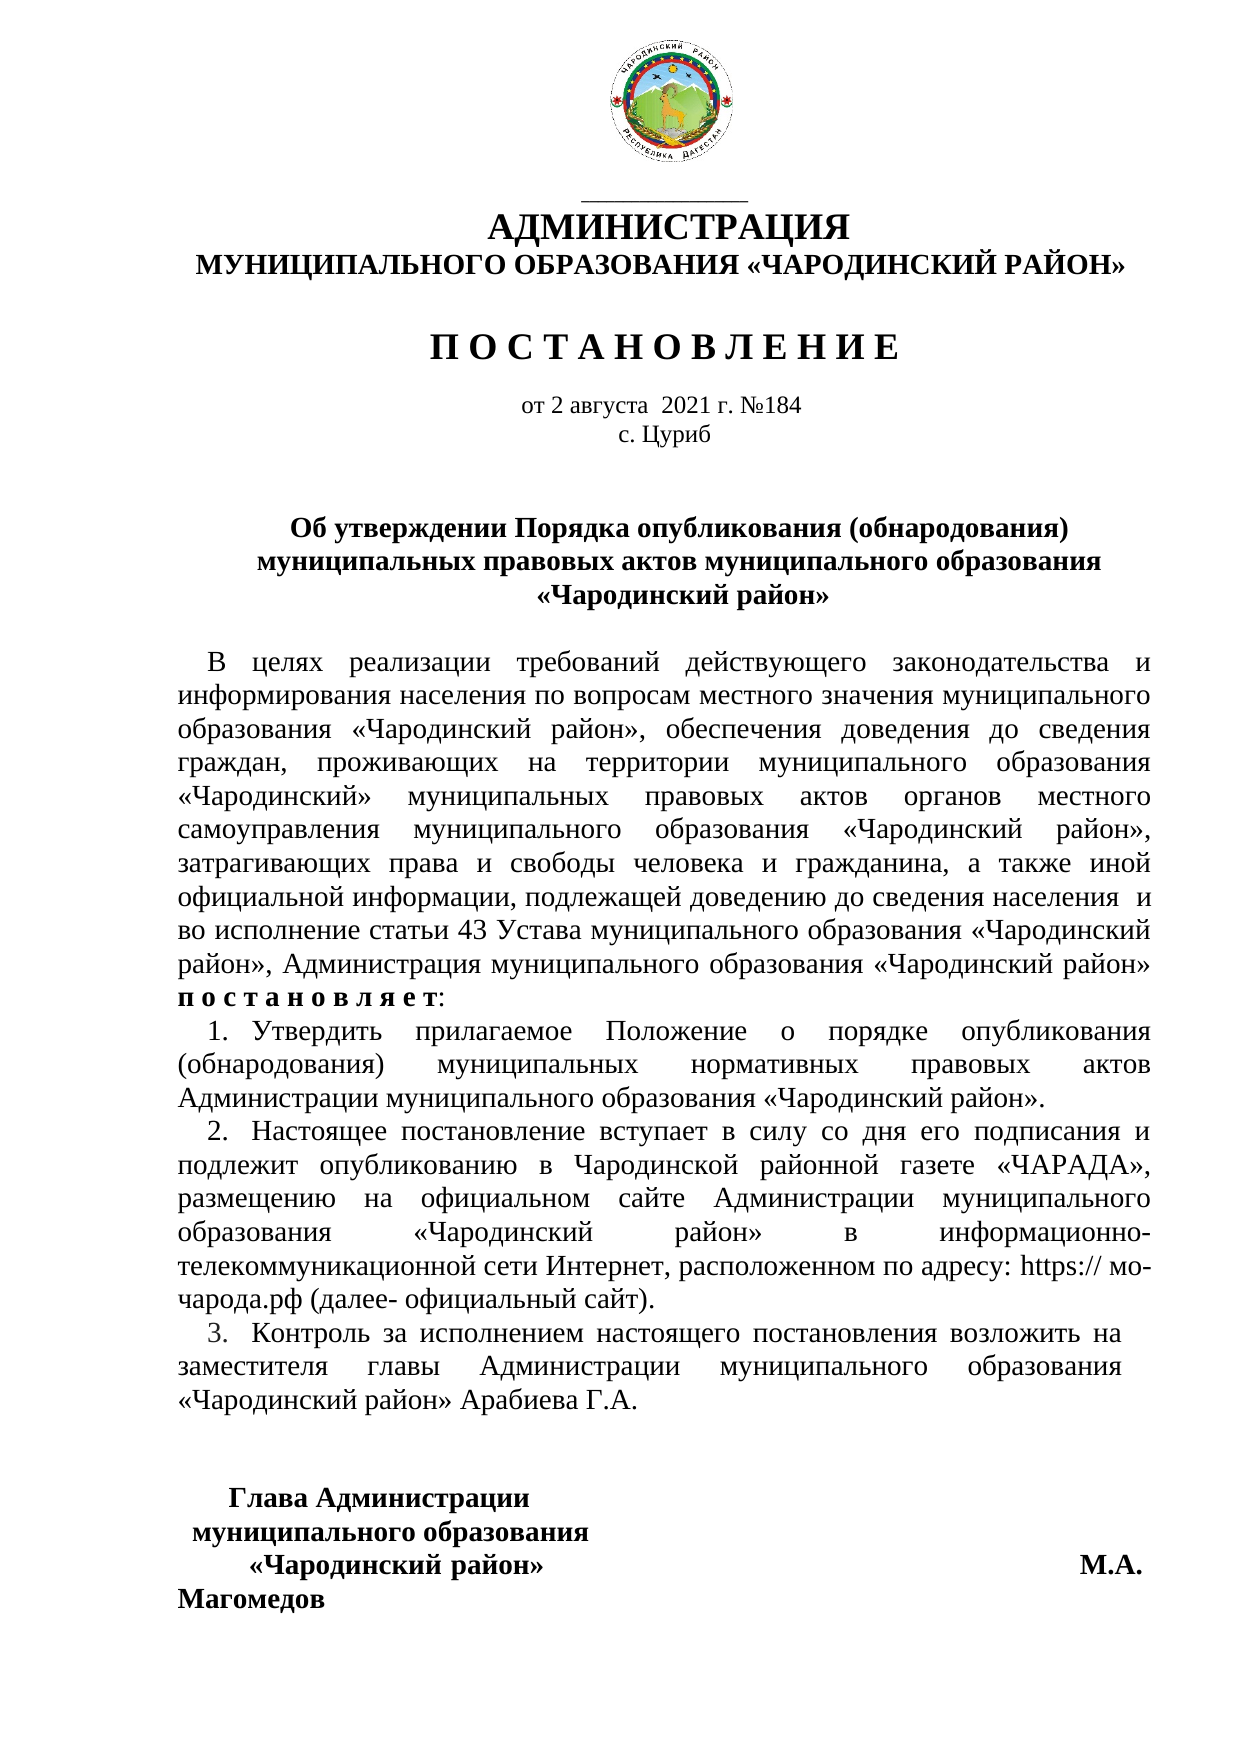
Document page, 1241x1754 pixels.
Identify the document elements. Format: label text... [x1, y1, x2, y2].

text «Чародинский район» М.А. Магомедов [177, 1547, 1152, 1614]
text ____________________ [177, 185, 1152, 204]
text П О С Т А Н О В Л Е Н И Е [177, 324, 1152, 367]
text от 2 августа 2021 г. №184 [177, 390, 1152, 419]
text муниципальных правовых актов муниципального образования [177, 543, 1152, 577]
list Настоящее постановление вступает в силу со дня его подписания и подлежит опубликованию в Чародинской районной газете «ЧАРАДА», размещению на официальном сайте Администрации муниципального образования «Чародинский район» в информационно-телекоммуникационной сети Интернет, расположенном по адресу: https:// мо-чарода.рф (далее- официальный сайт). [177, 1113, 1152, 1315]
text В целях реализации требований действующего законодательства и информирования населения по вопросам местного значения муниципального образования «Чародинский район», обеспечения доведения до сведения граждан, проживающих на территории муниципального образования «Чародинский» муниципальных правовых актов органов местного самоуправления муниципального образования «Чародинский район», затрагивающих права и свободы человека и гражданина, а также иной официальной информации, подлежащей доведению до сведения населения и во исполнение статьи 43 Устава муниципального образования «Чародинский район», Администрация муниципального образования «Чародинский район» п о с т а н о в л я е т: [177, 644, 1152, 1013]
list Контроль за исполнением настоящего постановления возложить на заместителя главы Администрации муниципального образования «Чародинский район» Арабиева Г.А. [177, 1315, 1122, 1415]
text МУНИЦИПАЛЬНОГО ОБРАЗОВАНИЯ «ЧАРОДИНСКИЙ РАЙОН» [177, 247, 1152, 281]
text Глава Администрации [177, 1480, 1152, 1514]
text муниципального образования [177, 1514, 1152, 1547]
text «Чародинский район» [177, 577, 1152, 610]
text с. Цуриб [177, 419, 1152, 447]
text АДМИНИСТРАЦИЯ [177, 204, 1152, 247]
list Утвердить прилагаемое Положение о порядке опубликования (обнародования) муниципальных нормативных правовых актов Администрации муниципального образования «Чародинский район». [177, 1013, 1152, 1113]
picture [610, 40, 733, 162]
text Об утверждении Порядка опубликования (обнародования) [177, 510, 1152, 543]
